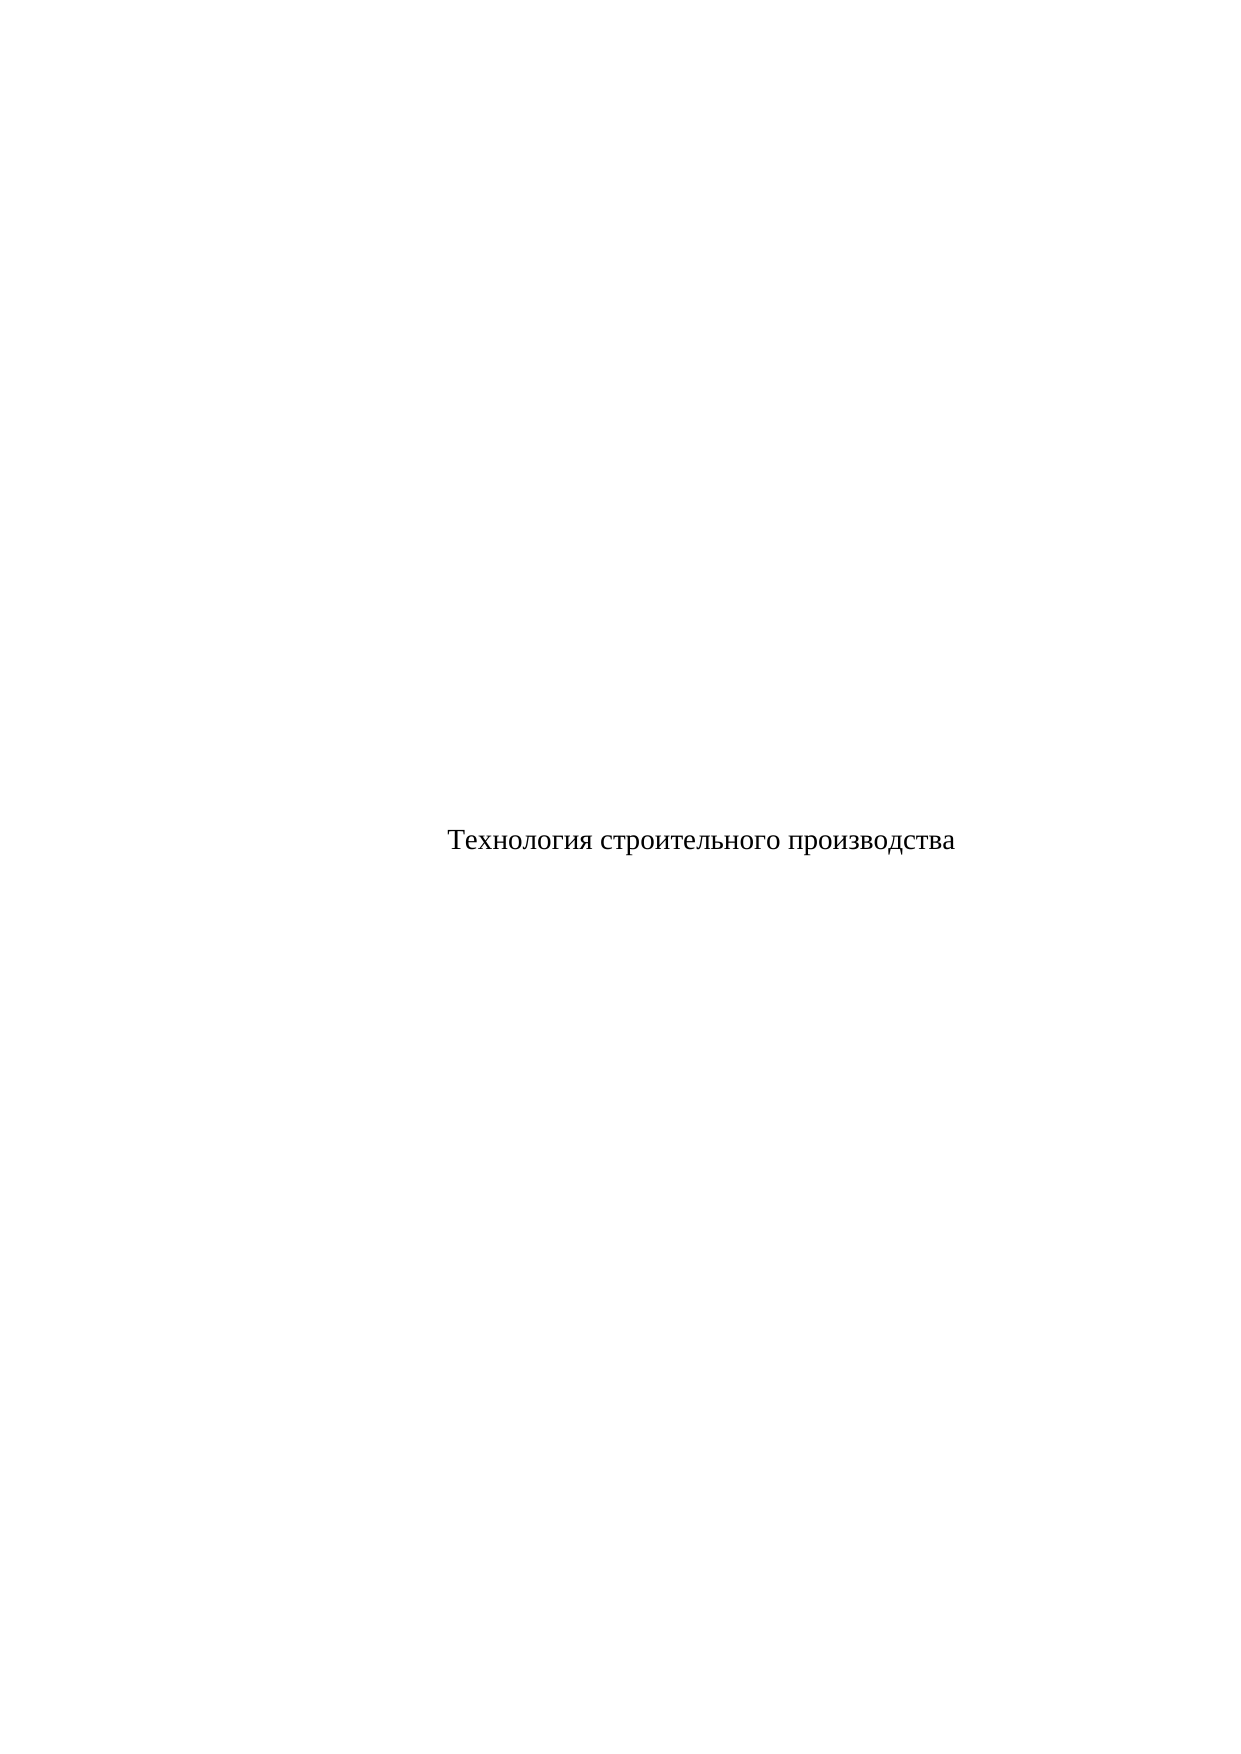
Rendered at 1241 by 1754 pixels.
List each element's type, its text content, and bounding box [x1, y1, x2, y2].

text Технология строительного производства [177, 822, 1152, 856]
